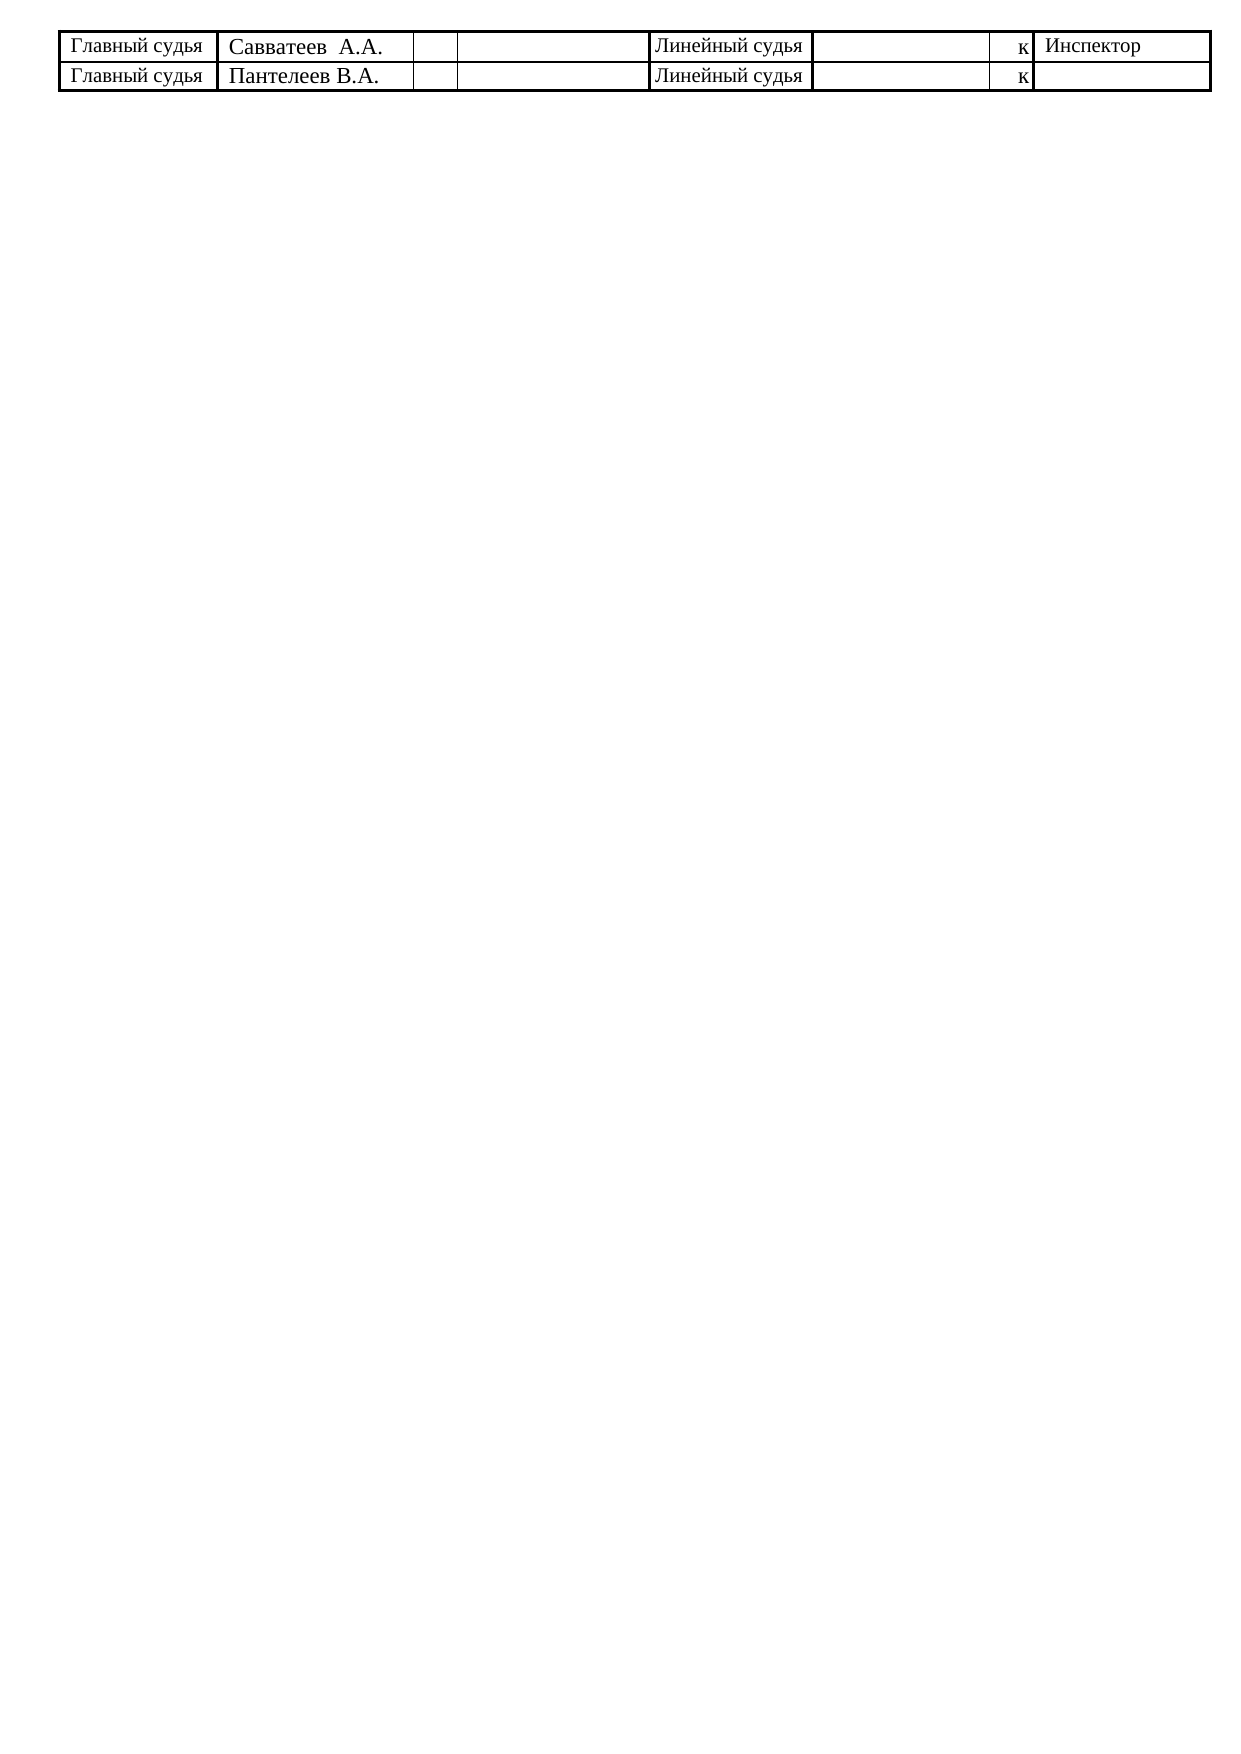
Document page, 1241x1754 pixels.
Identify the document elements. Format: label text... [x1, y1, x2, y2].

table_header Инспектор [1035, 33, 1209, 61]
table_cell [814, 63, 989, 89]
table_cell Линейный судья [651, 63, 811, 89]
table_header [414, 33, 457, 61]
table_header Главный судья [61, 33, 216, 61]
table_cell [458, 63, 648, 89]
table_cell [1035, 63, 1209, 89]
table_cell Пантелеев В.А. [219, 63, 413, 89]
table_header Савватеев А.А. [219, 33, 413, 61]
table_cell [414, 63, 457, 89]
table_cell к [990, 63, 1032, 89]
table_header [458, 33, 648, 61]
table_cell Главный судья [61, 63, 216, 89]
table_header к [990, 33, 1032, 61]
table_header [814, 33, 989, 61]
table_header Линейный судья [651, 33, 811, 61]
